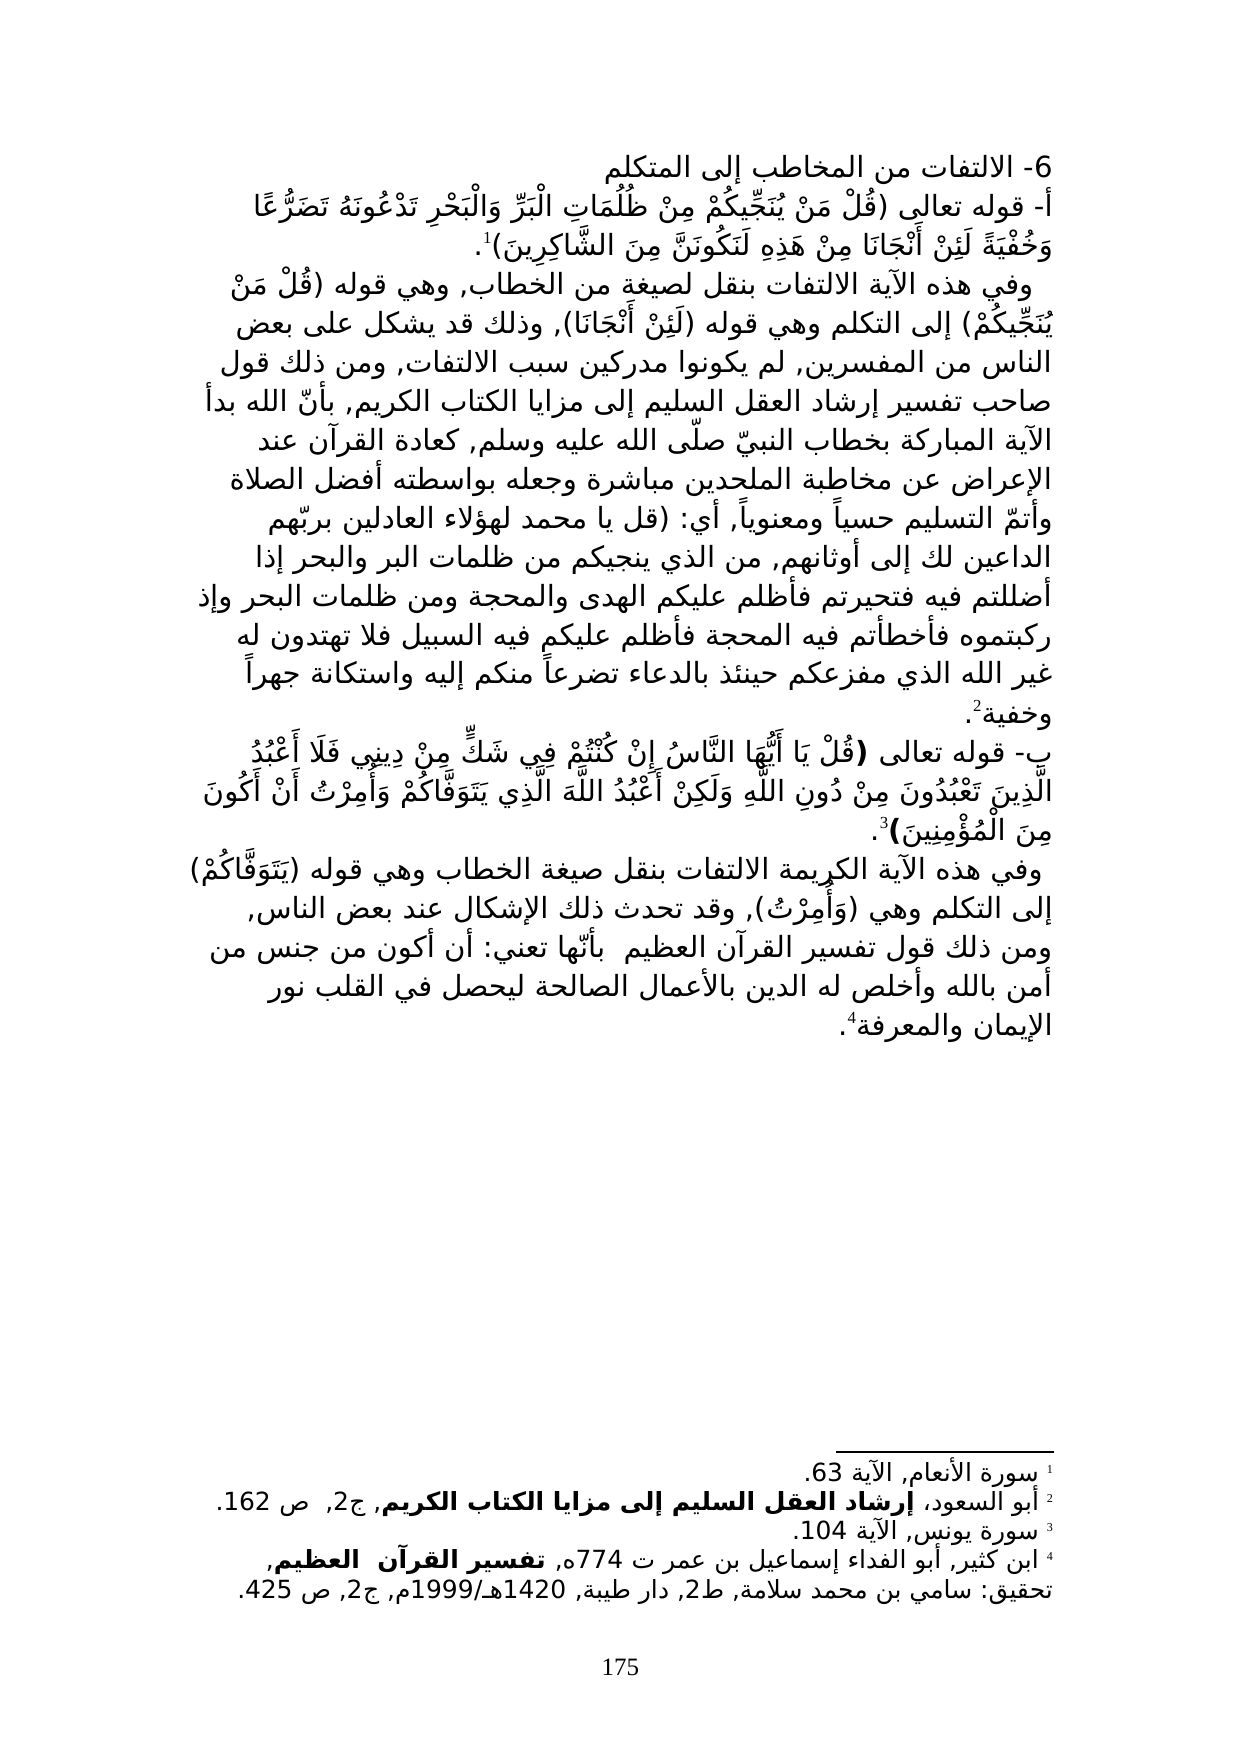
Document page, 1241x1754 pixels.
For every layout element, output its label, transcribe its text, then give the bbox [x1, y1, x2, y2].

text وفي هذه الآية الالتفات بنقل لصيغة من الخطاب, وهي قوله (قُلْ مَنْ يُنَجِّيكُمْ) إلى التكلم وهي قوله (لَئِنْ أَنْجَانَا), وذلك قد يشكل على بعض الناس من المفسرين, لم يكونوا مدركين سبب الالتفات, ومن ذلك قول صاحب تفسير إرشاد العقل السليم إلى مزايا الكتاب الكريم, بأنّ الله بدأ الآية المباركة بخطاب النبيّ صلّى الله عليه وسلم, كعادة القرآن عند الإعراض عن مخاطبة الملحدين مباشرة وجعله بواسطته أفضل الصلاة وأتمّ التسليم حسياً ومعنوياً, أي: (قل يا محمد لهؤلاء العادلين بربّهم الداعين لك إلى أوثانهم, من الذي ينجيكم من ظلمات البر والبحر إذا أضللتم فيه فتحيرتم فأظلم عليكم الهدى والمحجة ومن ظلمات البحر وإذ ركبتموه فأخطأتم فيه المحجة فأظلم عليكم فيه السبيل فلا تهتدون له غير الله الذي مفزعكم حينئذ بالدعاء تضرعاً منكم إليه واستكانة جهراً وخفية. [187, 267, 1053, 730]
text 6- الالتفات من المخاطب إلى المتكلم [187, 150, 1053, 184]
text ب- قوله تعالى (قُلْ يَا أَيُّهَا النَّاسُ إِنْ كُنْتُمْ فِي شَكٍّ مِنْ دِينِي فَلَا أَعْبُدُ الَّذِينَ تَعْبُدُونَ مِنْ دُونِ اللَّهِ وَلَكِنْ أَعْبُدُ اللَّهَ الَّذِي يَتَوَفَّاكُمْ وَأُمِرْتُ أَنْ أَكُونَ مِنَ الْمُؤْمِنِينَ). [187, 735, 1053, 847]
text أ- قوله تعالى (قُلْ مَنْ يُنَجِّيكُمْ مِنْ ظُلُمَاتِ الْبَرِّ وَالْبَحْرِ تَدْعُونَهُ تَضَرُّعًا وَخُفْيَةً لَئِنْ أَنْجَانَا مِنْ هَذِهِ لَنَكُونَنَّ مِنَ الشَّاكِرِينَ). [187, 189, 1053, 262]
text وفي هذه الآية الكريمة الالتفات بنقل صيغة الخطاب وهي قوله (يَتَوَفَّاكُمْ) إلى التكلم وهي (وَأُمِرْتُ), وقد تحدث ذلك الإشكال عند بعض الناس, ومن ذلك قول تفسير القرآن العظيم بأنّها تعني: أن أكون من جنس من أمن بالله وأخلص له الدين بالأعمال الصالحة ليحصل في القلب نور الإيمان والمعرفة. [187, 852, 1053, 1042]
